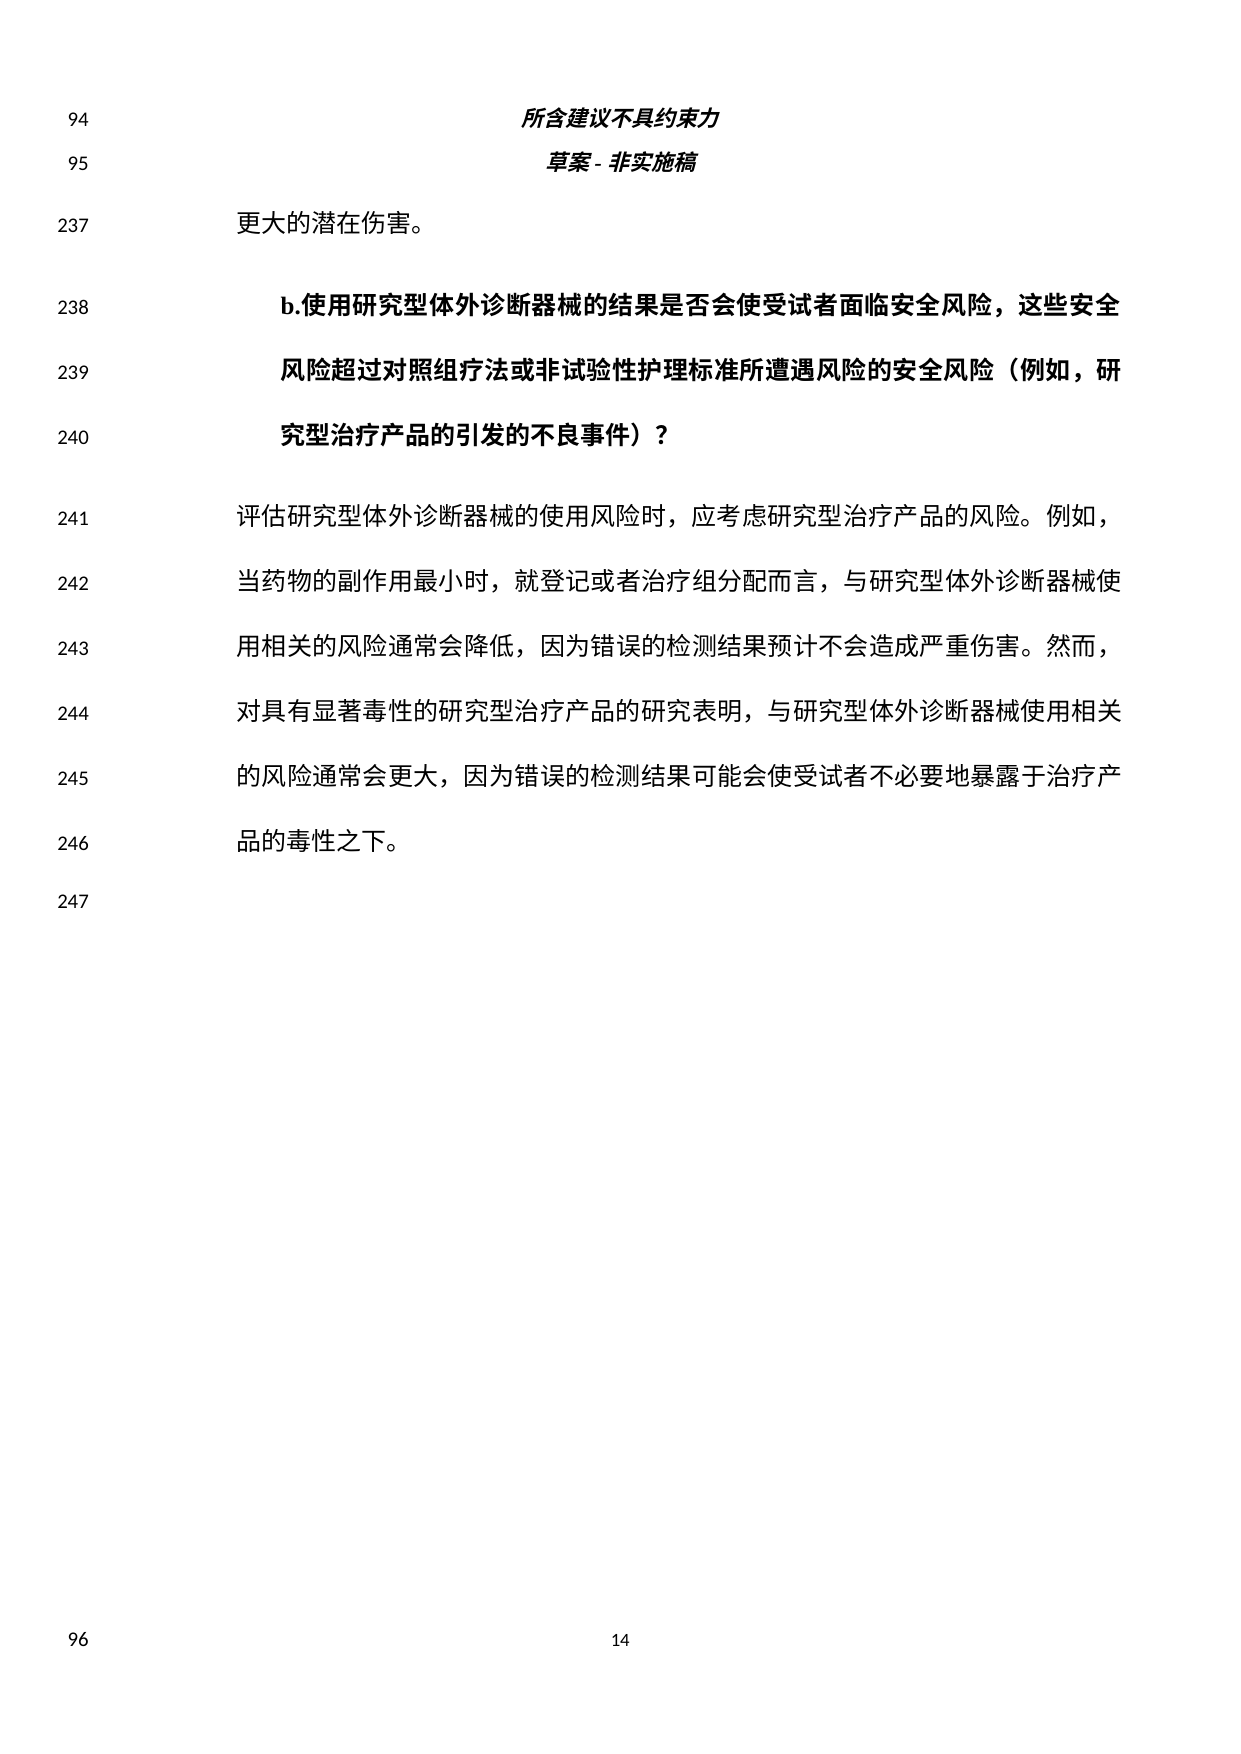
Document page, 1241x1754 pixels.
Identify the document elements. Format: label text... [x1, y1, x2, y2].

text b.使用研究型体外诊断器械的结果是否会使受试者面临安全风险，这些安全风险超过对照组疗法或非试验性护理标准所遭遇风险的安全风险（例如，研究型治疗产品的引发的不良事件）？ [280, 271, 1122, 466]
text 评估研究型体外诊断器械的使用风险时，应考虑研究型治疗产品的风险。例如，当药物的副作用最小时，就登记或者治疗组分配而言，与研究型体外诊断器械使用相关的风险通常会降低，因为错误的检测结果预计不会造成严重伤害。然而，对具有显著毒性的研究型治疗产品的研究表明，与研究型体外诊断器械使用相关的风险通常会更大，因为错误的检测结果可能会使受试者不必要地暴露于治疗产品的毒性之下。 [236, 482, 1122, 872]
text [236, 189, 1122, 254]
